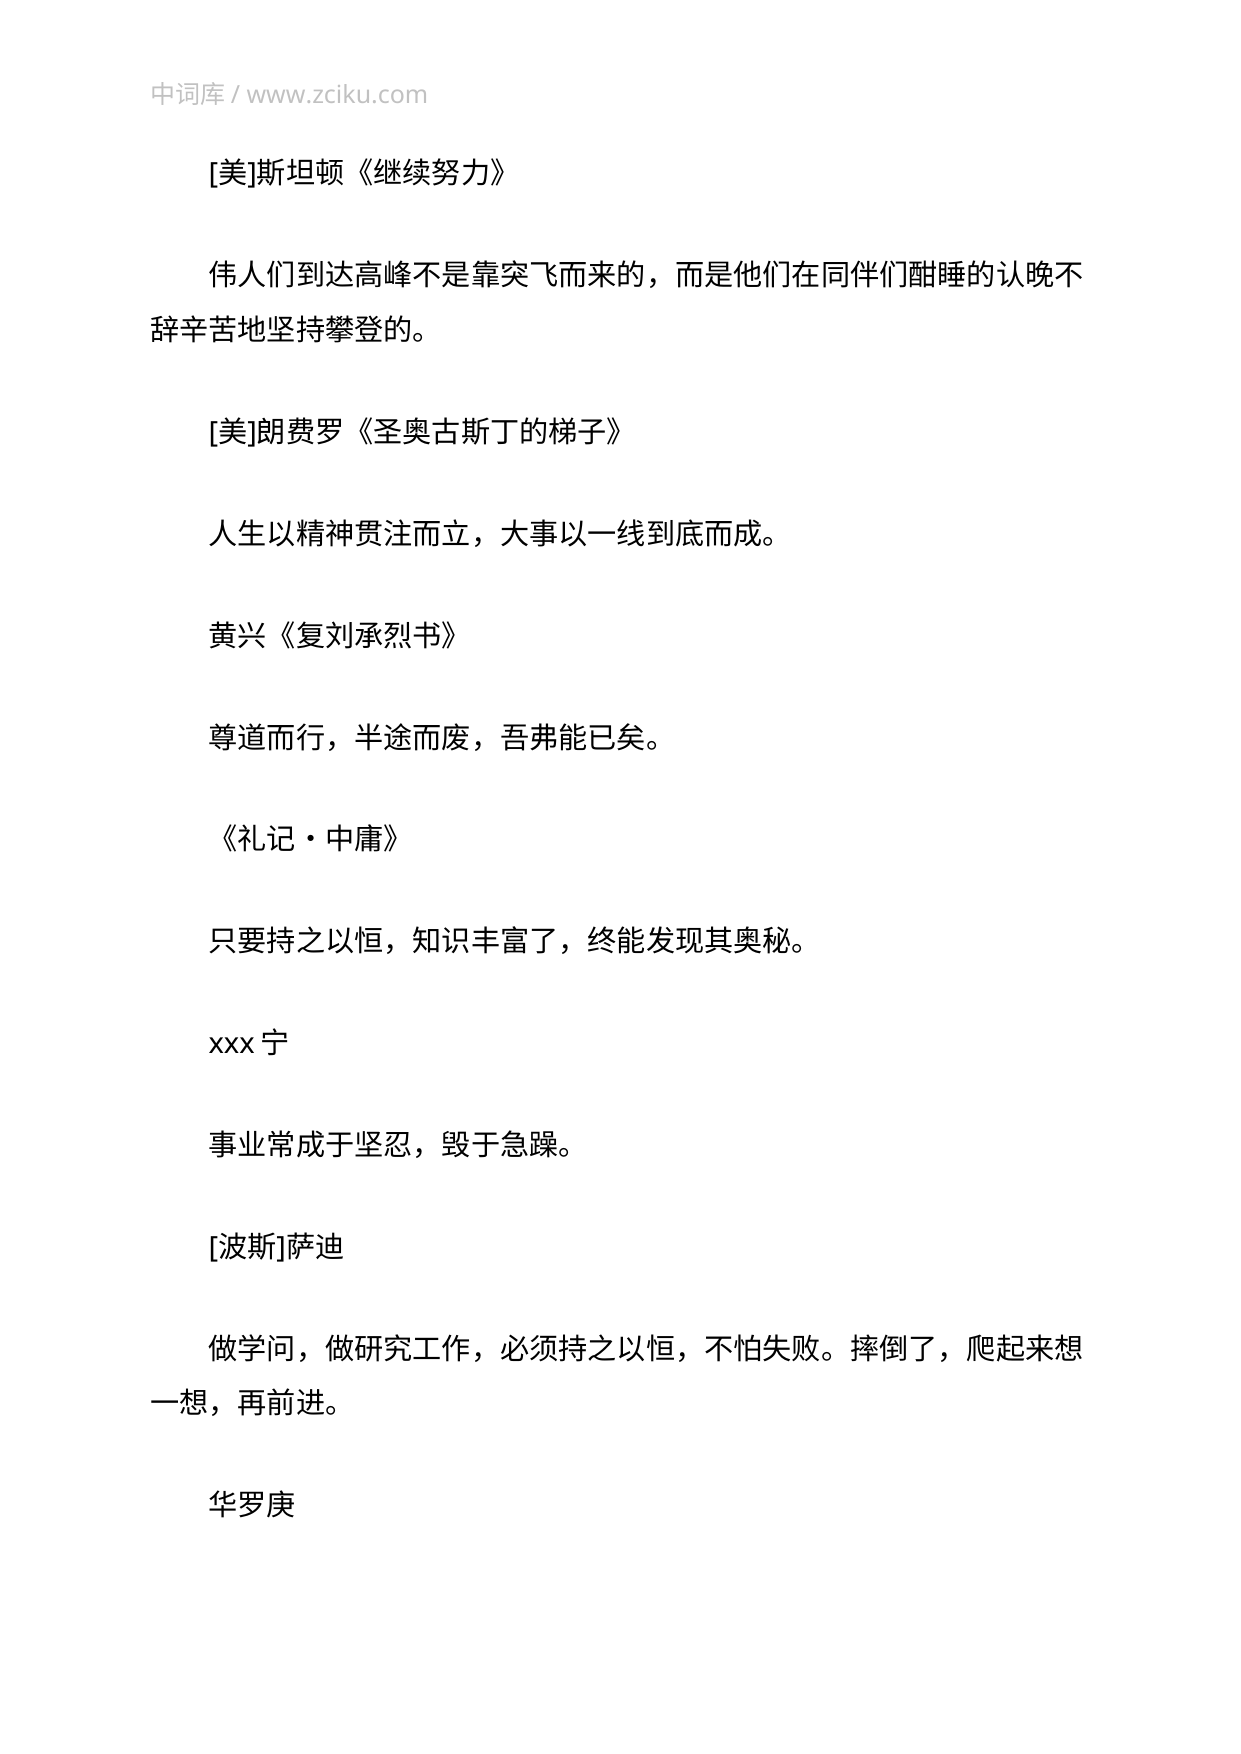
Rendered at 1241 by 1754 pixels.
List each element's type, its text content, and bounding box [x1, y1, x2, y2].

text 事业常成于坚忍，毁于急躁。 [150, 1121, 1090, 1164]
text 伟人们到达高峰不是靠突飞而来的，而是他们在同伴们酣睡的认晚不辞辛苦地坚持攀登的。 [150, 252, 1090, 349]
text 人生以精神贯注而立，大事以一线到底而成。 [150, 511, 1090, 553]
text [美]斯坦顿《继续努力》 [150, 150, 1090, 192]
text 《礼记•中庸》 [150, 816, 1090, 858]
text 尊道而行，半途而废，吾弗能已矣。 [150, 714, 1090, 756]
text 黄兴《复刘承烈书》 [150, 612, 1090, 655]
text [波斯]萨迪 [150, 1223, 1090, 1266]
text 华罗庚 [150, 1482, 1090, 1524]
text [美]朗费罗《圣奥古斯丁的梯子》 [150, 409, 1090, 451]
text xxx宁 [150, 1019, 1090, 1062]
text 做学问，做研究工作，必须持之以恒，不怕失败。摔倒了，爬起来想一想，再前进。 [150, 1325, 1090, 1422]
text 只要持之以恒，知识丰富了，终能发现其奥秘。 [150, 918, 1090, 960]
